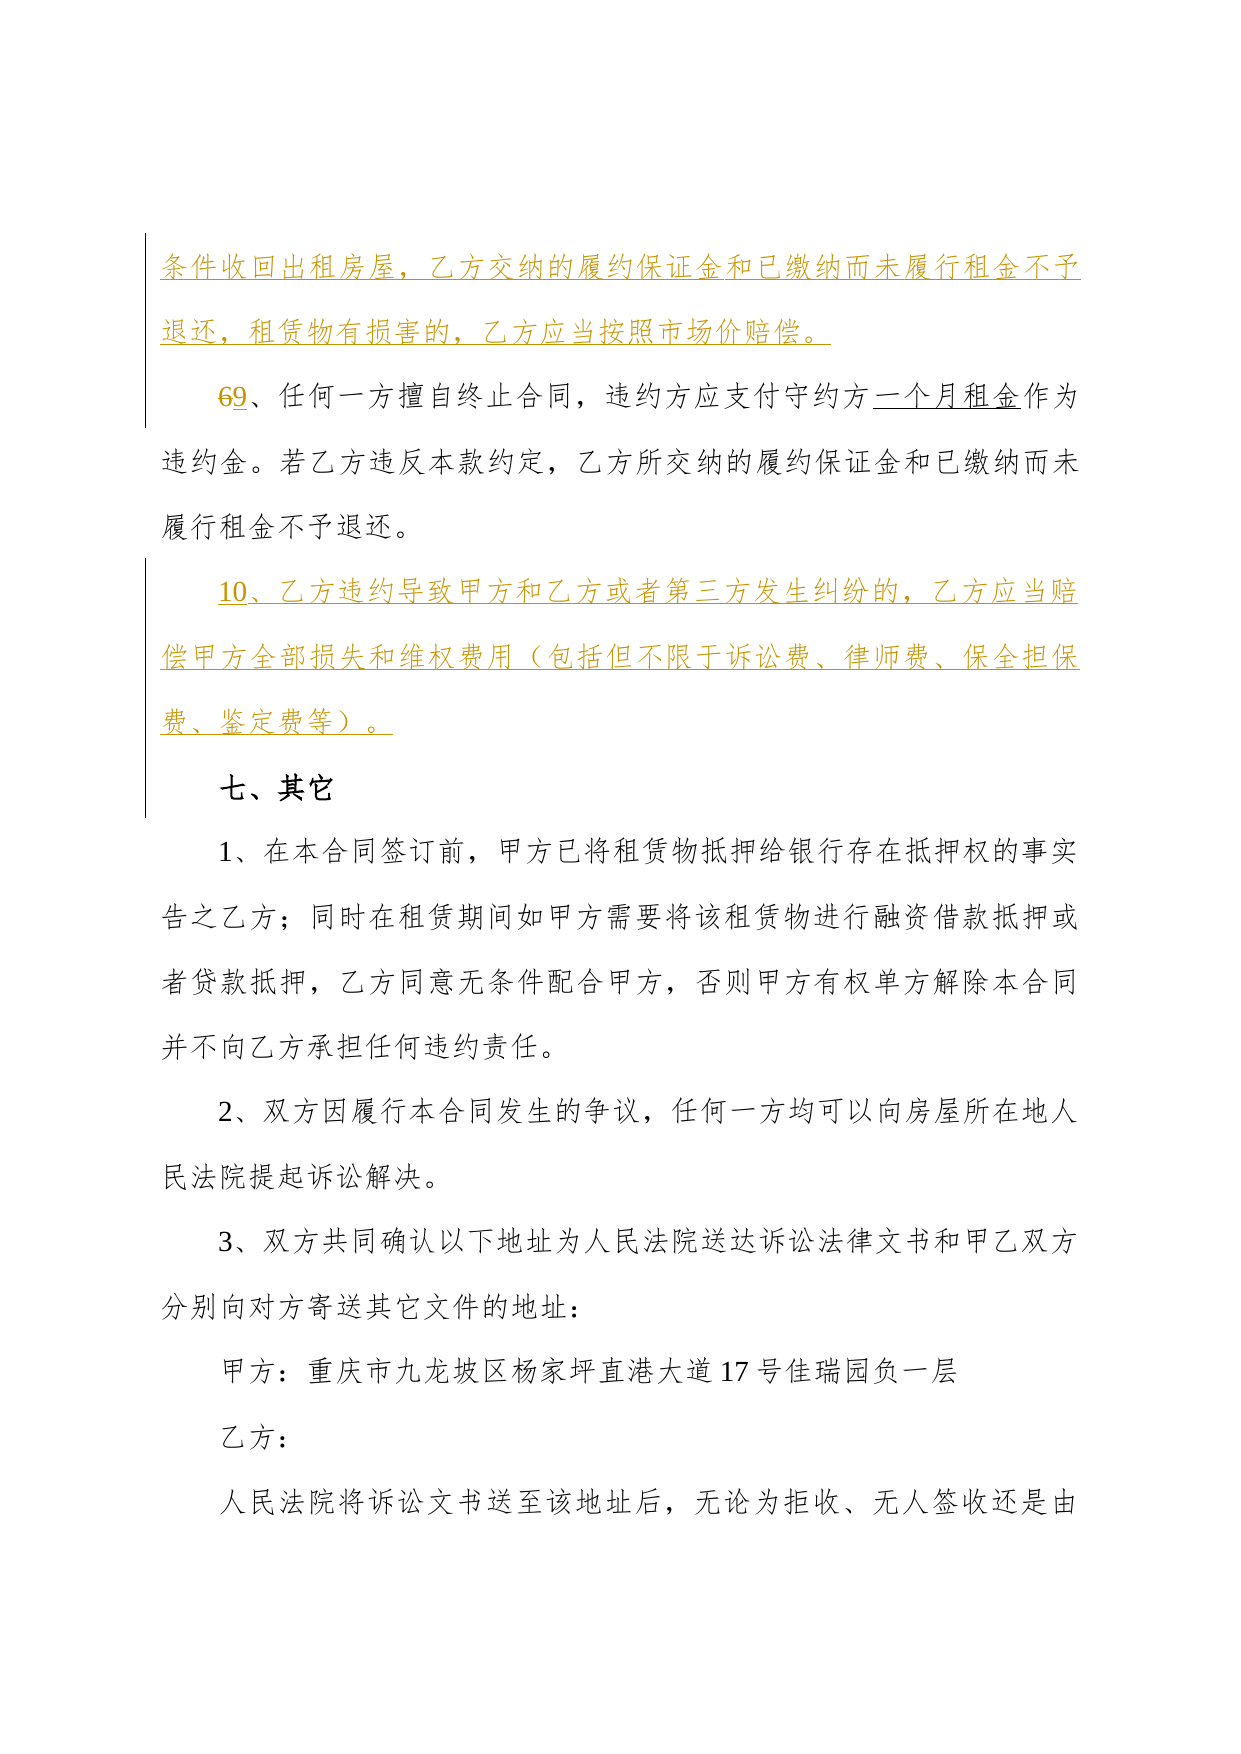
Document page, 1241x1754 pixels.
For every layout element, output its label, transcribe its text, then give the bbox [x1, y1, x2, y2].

text 甲方：重庆市九龙坡区杨家坪直港大道17号佳瑞园负一层 [159, 1338, 1081, 1403]
text 1、在本合同签订前，甲方已将租赁物抵押给银行存在抵押权的事实告之乙方；同时在租赁期间如甲方需要将该租赁物进行融资借款抵押或者贷款抵押，乙方同意无条件配合甲方，否则甲方有权单方解除本合同并不向乙方承担任何违约责任。 [159, 818, 1081, 1078]
text 乙方： [159, 1403, 1081, 1468]
text 2、双方因履行本合同发生的争议，任何一方均可以向房屋所在地人民法院提起诉讼解决。 [159, 1078, 1081, 1208]
text 3、双方共同确认以下地址为人民法院送达诉讼法律文书和甲乙双方分别向对方寄送其它文件的地址： [159, 1208, 1081, 1338]
text 七、其它 [159, 753, 1081, 818]
text 、任何一方擅自终止合同，违约方应支付守约方一个月租金作为违约金。若乙方违反本款约定，乙方所交纳的履约保证金和已缴纳而未履行租金不予退还。 [159, 363, 1081, 558]
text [159, 1468, 1081, 1533]
